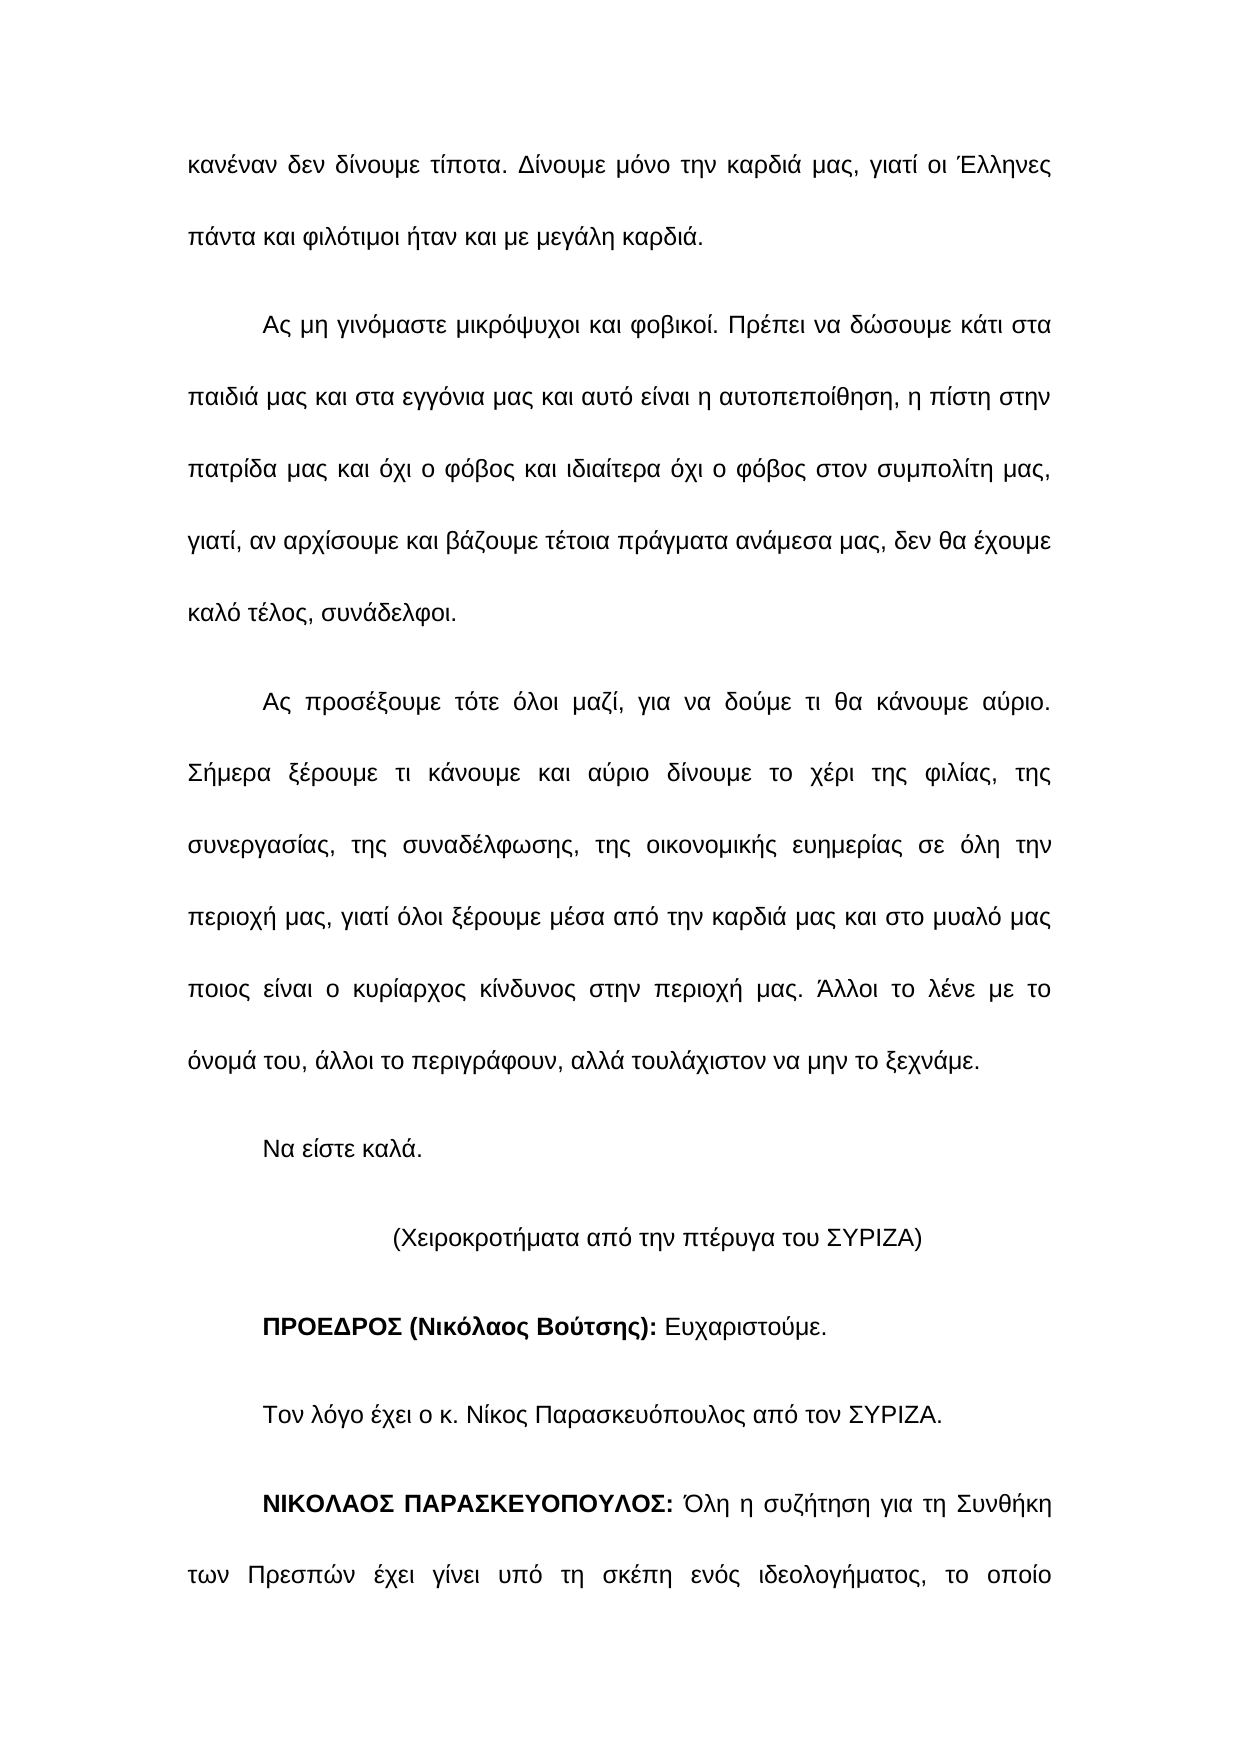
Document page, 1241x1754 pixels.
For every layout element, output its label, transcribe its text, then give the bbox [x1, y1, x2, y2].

text Να είστε καλά. [187, 1134, 1053, 1163]
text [187, 150, 1053, 251]
text Τον λόγο έχει ο κ. Νίκος Παρασκευόπουλος από τον ΣΥΡΙΖΑ. [187, 1400, 1053, 1429]
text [187, 1488, 1053, 1589]
text ΠΡΟΕΔΡΟΣ (Νικόλαος Βούτσης): Ευχαριστούμε. [187, 1311, 1053, 1340]
text Ας μη γινόμαστε μικρόψυχοι και φοβικοί. Πρέπει να δώσουμε κάτι στα παιδιά μας και στα εγγόνια μας και αυτό είναι η αυτοπεποίθηση, η πίστη στην πατρίδα μας και όχι ο φόβος και ιδιαίτερα όχι ο φόβος στον συμπολίτη μας, γιατί, αν αρχίσουμε και βάζουμε τέτοια πράγματα ανάμεσα μας, δεν θα έχουμε καλό τέλος, συνάδελφοι. [187, 310, 1053, 627]
text (Χειροκροτήματα από την πτέρυγα του ΣΥΡΙΖΑ) [187, 1223, 1053, 1252]
text Ας προσέξουμε τότε όλοι μαζί, για να δούμε τι θα κάνουμε αύριο. Σήμερα ξέρουμε τι κάνουμε και αύριο δίνουμε το χέρι της φιλίας, της συνεργασίας, της συναδέλφωσης, της οικονομικής ευημερίας σε όλη την περιοχή μας, γιατί όλοι ξέρουμε μέσα από την καρδιά μας και στο μυαλό μας ποιος είναι ο κυρίαρχος κίνδυνος στην περιοχή μας. Άλλοι το λένε με το όνομά του, άλλοι το περιγράφουν, αλλά τουλάχιστον να μην το ξεχνάμε. [187, 686, 1053, 1074]
